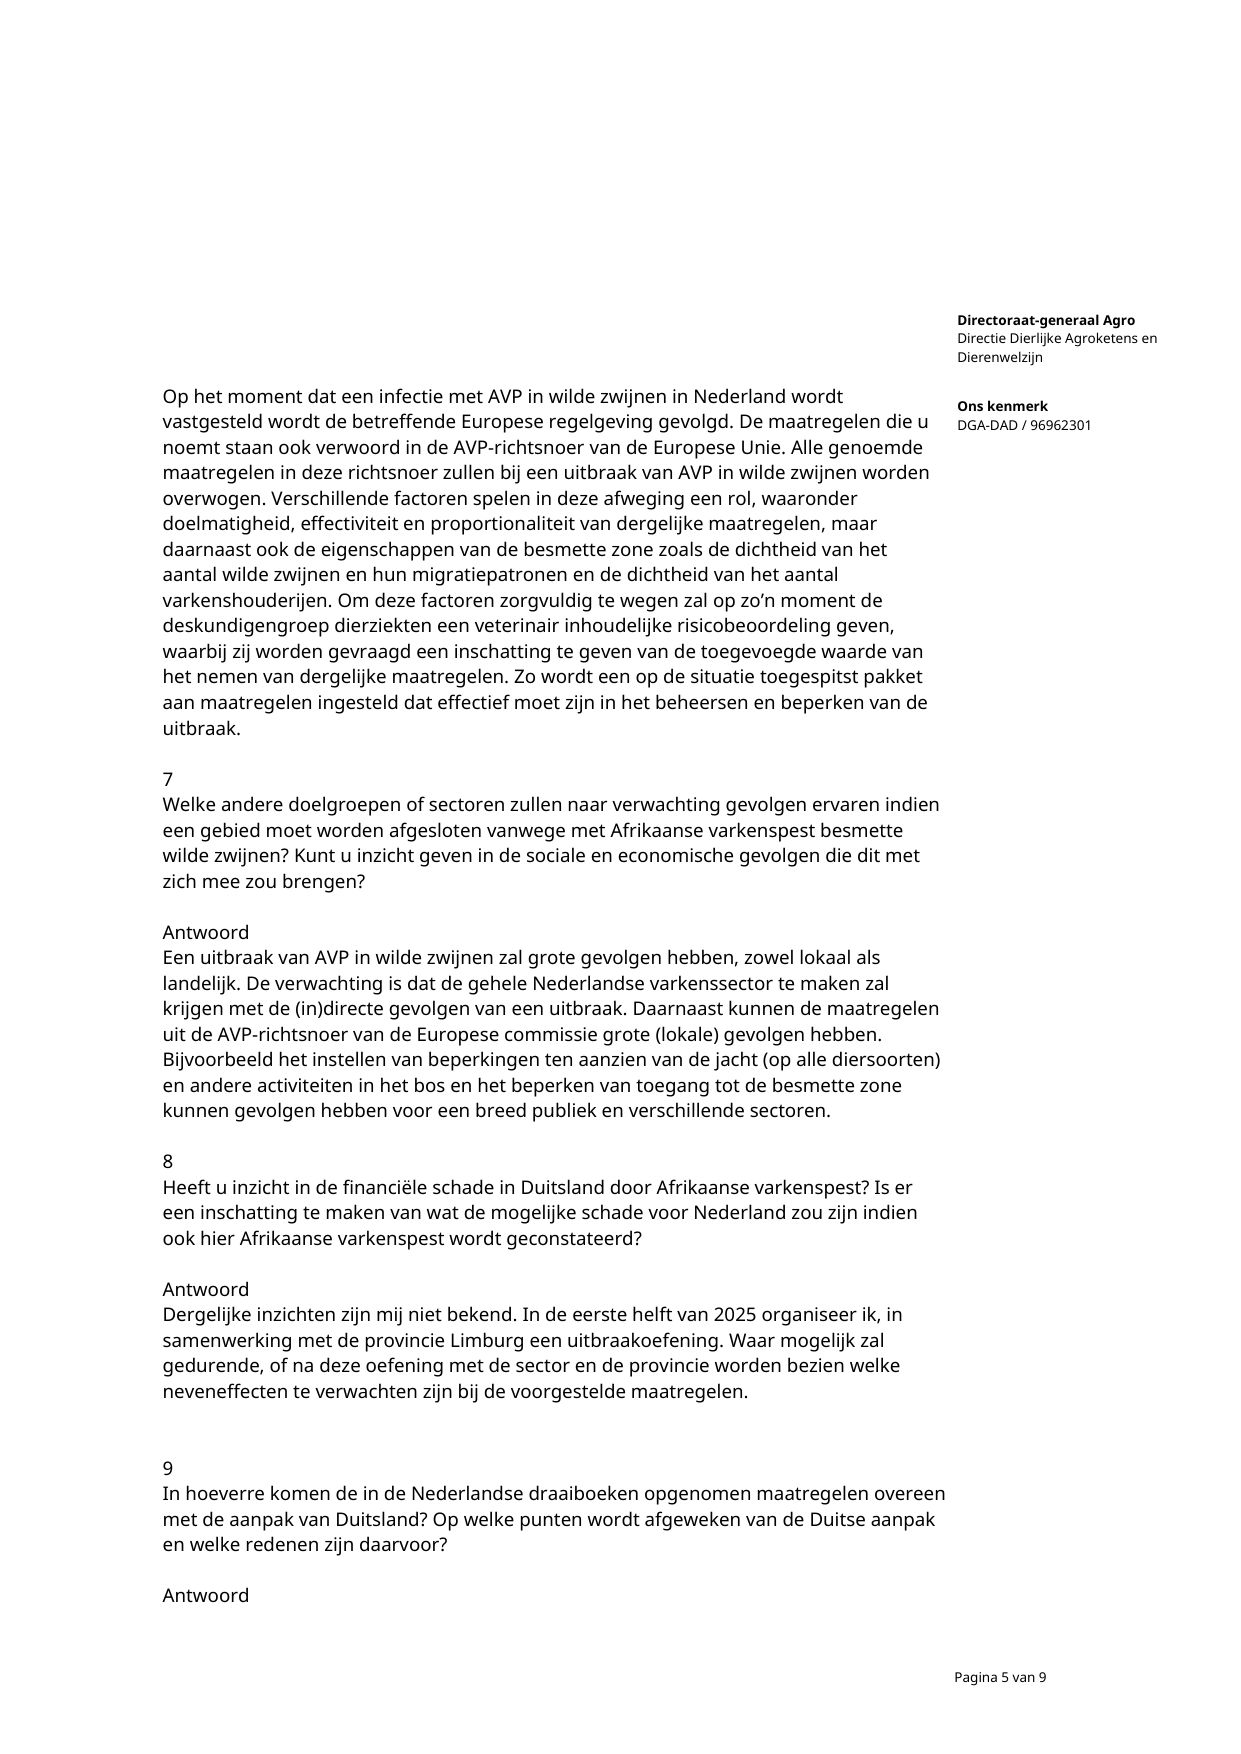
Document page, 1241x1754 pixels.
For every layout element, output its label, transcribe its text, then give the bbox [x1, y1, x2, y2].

text Antwoord [162, 1582, 947, 1608]
text 9 [162, 1455, 947, 1480]
text Heeft u inzicht in de financiële schade in Duitsland door Afrikaanse varkenspest? Is er een inschatting te maken van wat de mogelijke schade voor Nederland zou zijn indien ook hier Afrikaanse varkenspest wordt geconstateerd? [162, 1174, 947, 1251]
text Antwoord [162, 1276, 947, 1302]
text In hoeverre komen de in de Nederlandse draaiboeken opgenomen maatregelen overeen met de aanpak van Duitsland? Op welke punten wordt afgeweken van de Duitse aanpak en welke redenen zijn daarvoor? [162, 1480, 947, 1557]
text Op het moment dat een infectie met AVP in wilde zwijnen in Nederland wordt vastgesteld wordt de betreffende Europese regelgeving gevolgd. De maatregelen die u noemt staan ook verwoord in de AVP-richtsnoer van de Europese Unie. Alle genoemde maatregelen in deze richtsnoer zullen bij een uitbraak van AVP in wilde zwijnen worden overwogen. Verschillende factoren spelen in deze afweging een rol, waaronder doelmatigheid, effectiviteit en proportionaliteit van dergelijke maatregelen, maar daarnaast ook de eigenschappen van de besmette zone zoals de dichtheid van het aantal wilde zwijnen en hun migratiepatronen en de dichtheid van het aantal varkenshouderijen. Om deze factoren zorgvuldig te wegen zal op zo’n moment de deskundigengroep dierziekten een veterinair inhoudelijke risicobeoordeling geven, waarbij zij worden gevraagd een inschatting te geven van de toegevoegde waarde van het nemen van dergelijke maatregelen. Zo wordt een op de situatie toegespitst pakket aan maatregelen ingesteld dat effectief moet zijn in het beheersen en beperken van de uitbraak. [162, 383, 947, 766]
text Een uitbraak van AVP in wilde zwijnen zal grote gevolgen hebben, zowel lokaal als landelijk. De verwachting is dat de gehele Nederlandse varkenssector te maken zal krijgen met de (in)directe gevolgen van een uitbraak. Daarnaast kunnen de maatregelen uit de AVP-richtsnoer van de Europese commissie grote (lokale) gevolgen hebben. Bijvoorbeeld het instellen van beperkingen ten aanzien van de jacht (op alle diersoorten) en andere activiteiten in het bos en het beperken van toegang tot de besmette zone kunnen gevolgen hebben voor een breed publiek en verschillende sectoren. [162, 944, 947, 1123]
text 8 [162, 1149, 947, 1174]
text Dergelijke inzichten zijn mij niet bekend. In de eerste helft van 2025 organiseer ik, in samenwerking met de provincie Limburg een uitbraakoefening. Waar mogelijk zal gedurende, of na deze oefening met de sector en de provincie worden bezien welke neveneffecten te verwachten zijn bij de voorgestelde maatregelen. [162, 1302, 947, 1404]
text Welke andere doelgroepen of sectoren zullen naar verwachting gevolgen ervaren indien een gebied moet worden afgesloten vanwege met Afrikaanse varkenspest besmette wilde zwijnen? Kunt u inzicht geven in de sociale en economische gevolgen die dit met zich mee zou brengen? [162, 791, 947, 893]
text Antwoord [162, 919, 947, 944]
text 7 [162, 766, 947, 791]
